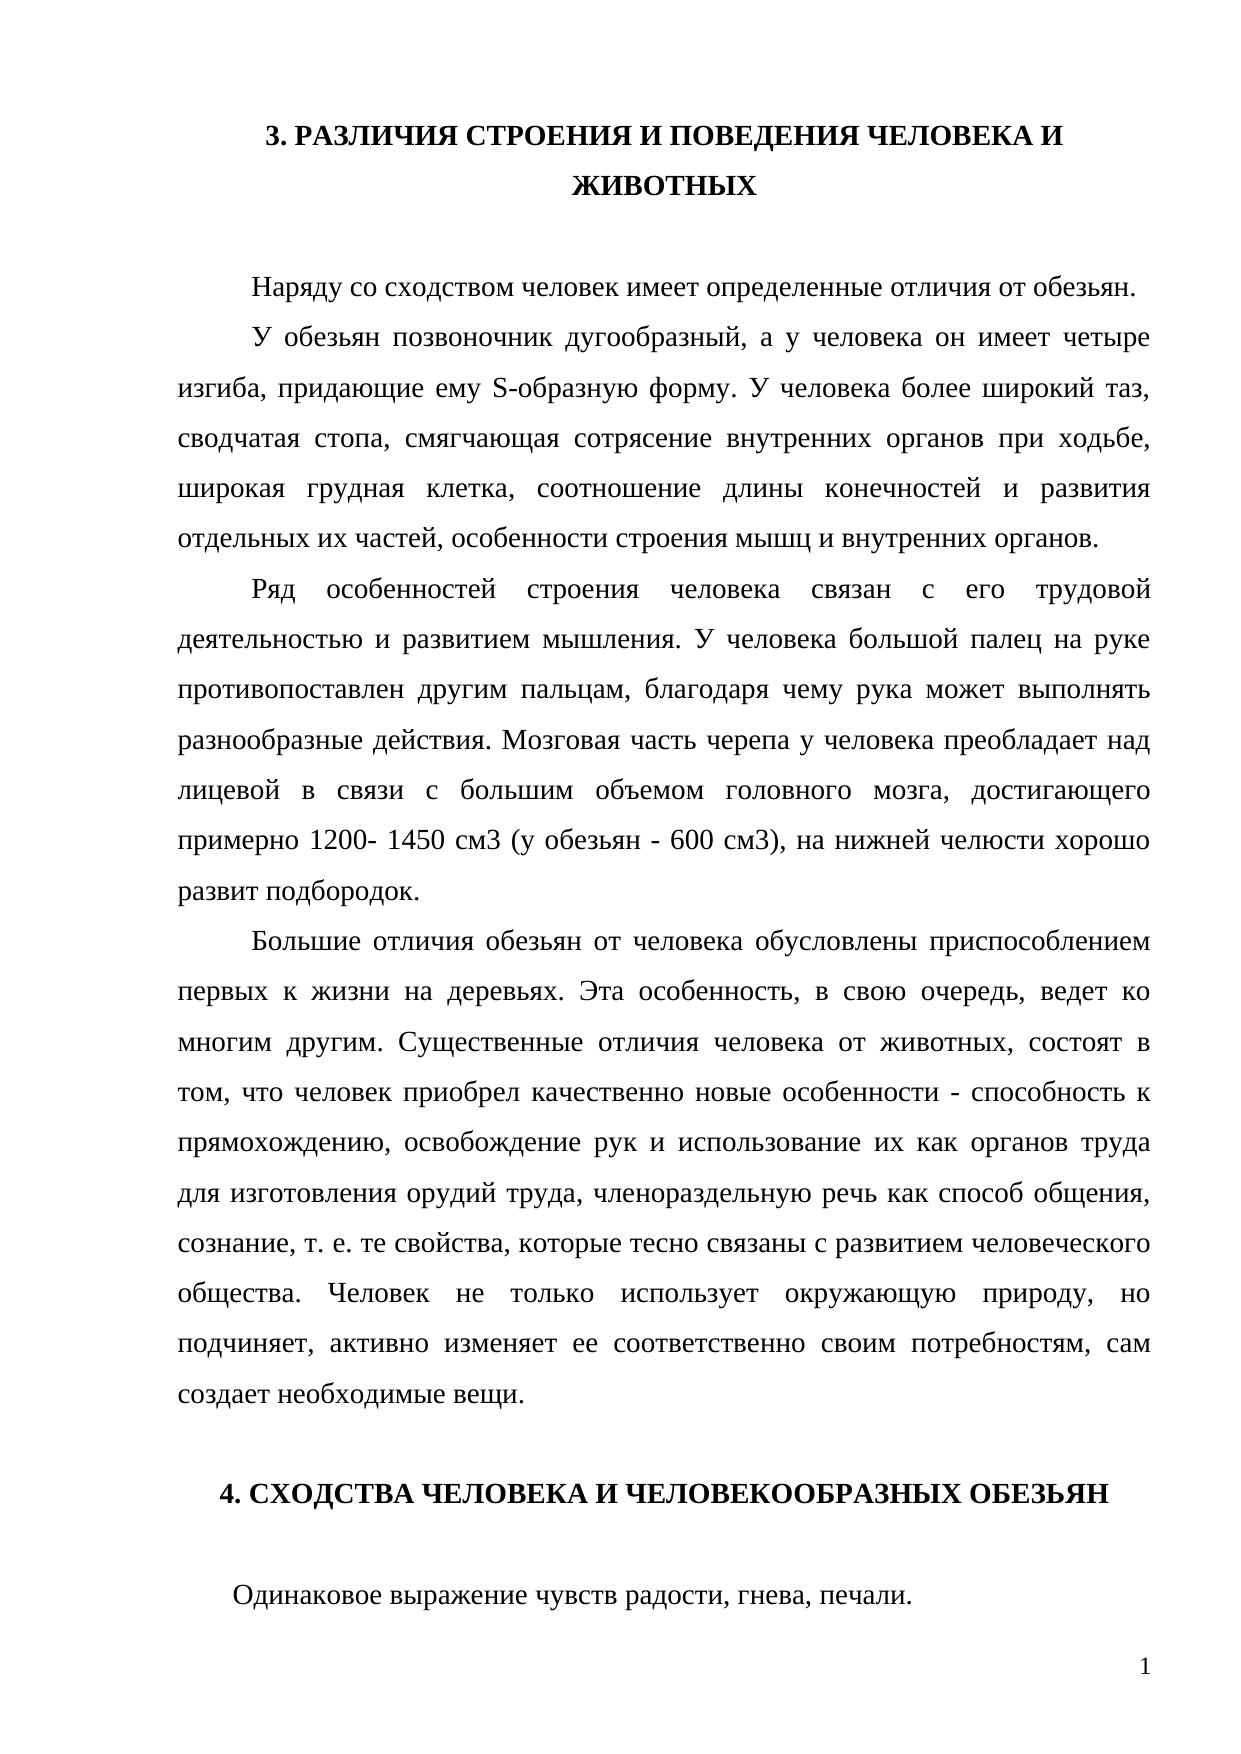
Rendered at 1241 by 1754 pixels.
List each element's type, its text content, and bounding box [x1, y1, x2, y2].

text Ряд особенностей строения человека связан с его трудовой деятельностью и развитием мышления. У человека большой палец на руке противопоставлен другим пальцам, благодаря чему рука может выполнять разнообразные действия. Мозговая часть черепа у человека преобладает над лицевой в связи с большим объемом головного мозга, достигающего примерно 1200- 1450 см3 (у обезьян - 600 см3), на нижней челюсти хорошо развит подбородок. [177, 571, 1152, 906]
text Одинаковое выражение чувств радости, гнева, печали. [158, 1577, 1152, 1611]
text Наряду со сходством человек имеет определенные отличия от обезьян. [177, 269, 1152, 303]
text У обезьян позвоночник дугообразный, а у человека он имеет четыре изгиба, придающие ему S-образную форму. У человека более широкий таз, сводчатая стопа, смягчающая сотрясение внутренних органов при ходьбе, широкая грудная клетка, соотношение длины конечностей и развития отдельных их частей, особенности строения мышц и внутренних органов. [177, 319, 1152, 554]
text 3. РАЗЛИЧИЯ СТРОЕНИЯ И ПОВЕДЕНИЯ ЧЕЛОВЕКА И ЖИВОТНЫХ [177, 118, 1152, 202]
text 4. СХОДСТВА ЧЕЛОВЕКА И ЧЕЛОВЕКООБРАЗНЫХ ОБЕЗЬЯН [177, 1477, 1152, 1510]
text Большие отличия обезьян от человека обусловлены приспособлением первых к жизни на деревьях. Эта особенность, в свою очередь, ведет ко многим другим. Существенные отличия человека от животных, состоят в том, что человек приобрел качественно новые особенности - способность к прямохождению, освобождение рук и использование их как органов труда для изготовления орудий труда, членораздельную речь как способ общения, сознание, т. е. те свойства, которые тесно связаны с развитием человеческого общества. Человек не только использует окружающую природу, но подчиняет, активно изменяет ее соответственно своим потребностям, сам создает необходимые вещи. [177, 923, 1152, 1409]
